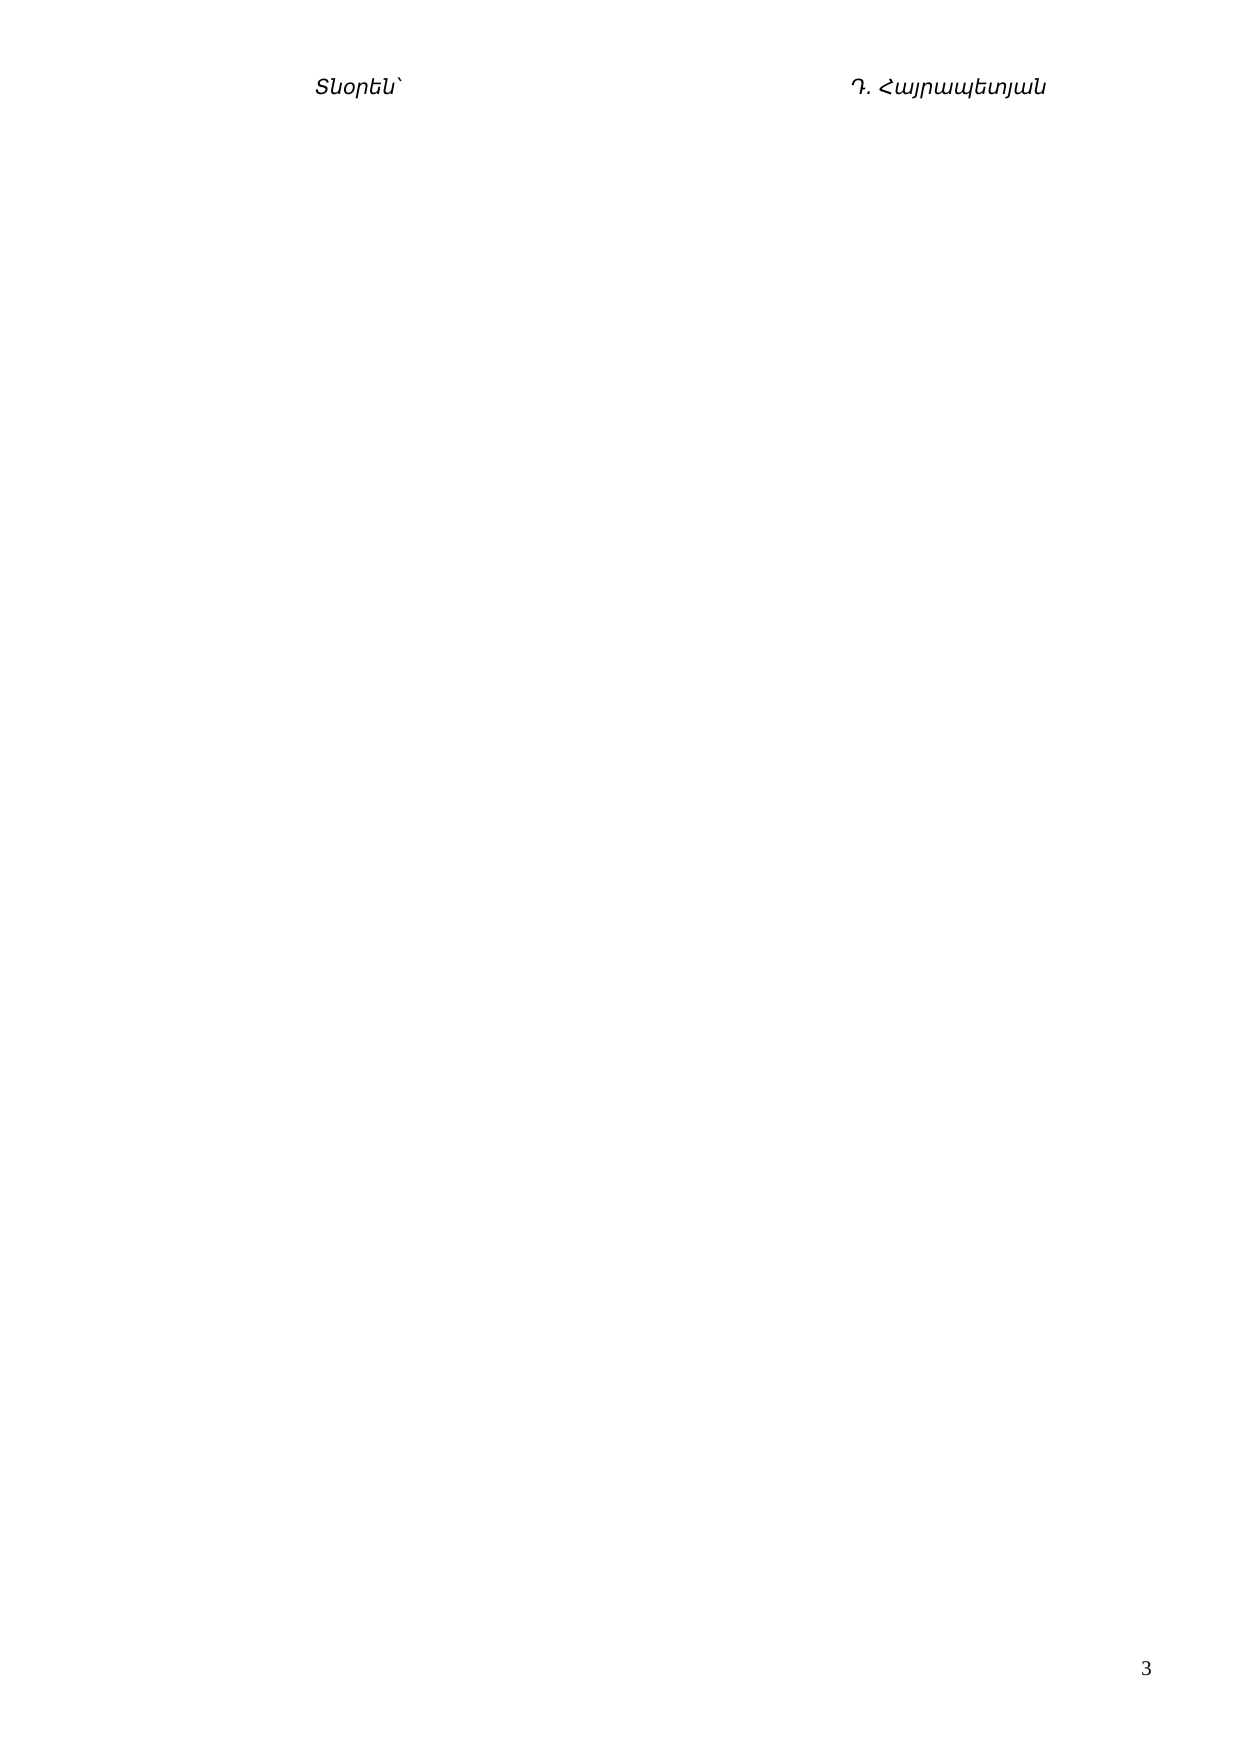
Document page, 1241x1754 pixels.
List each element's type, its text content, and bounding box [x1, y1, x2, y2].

text Տնօրեն՝ Դ. Հայրապետյան [241, 75, 1152, 99]
